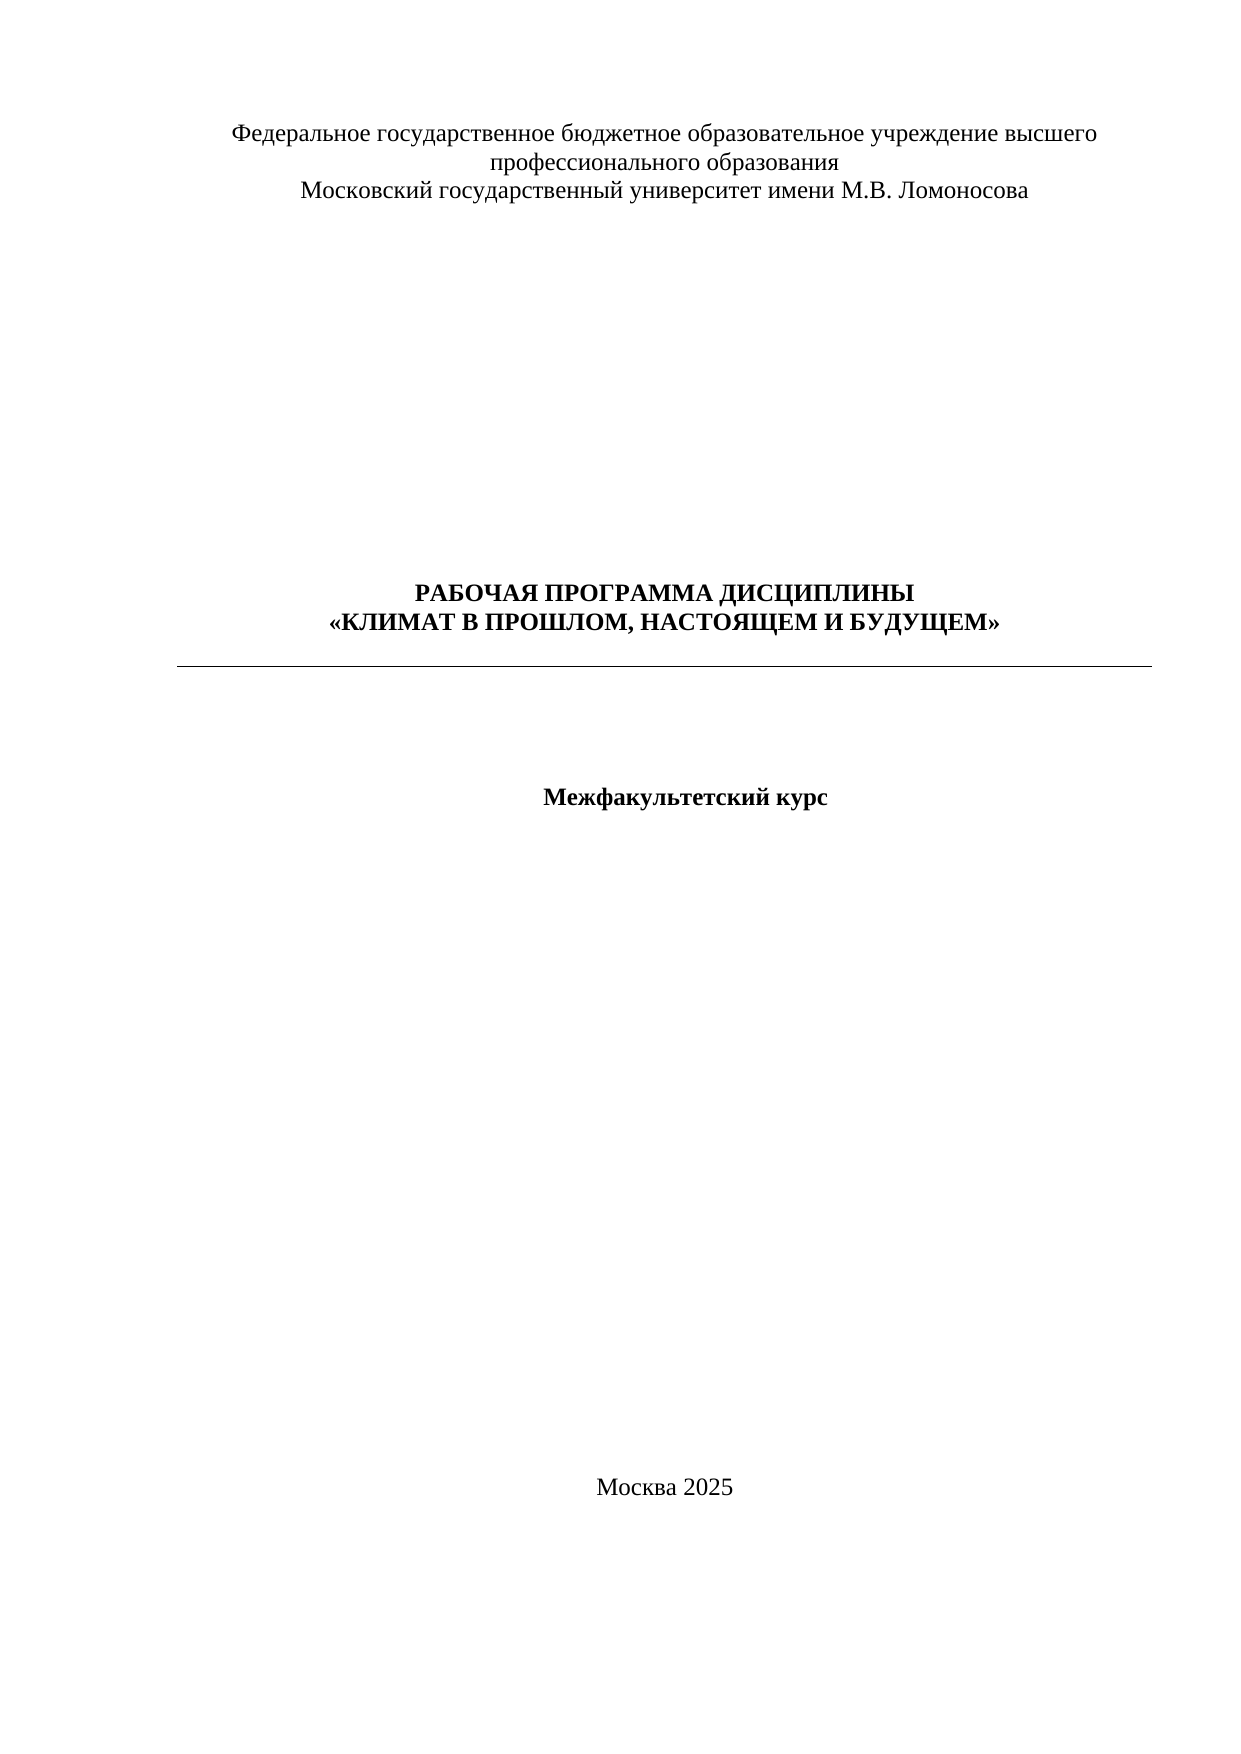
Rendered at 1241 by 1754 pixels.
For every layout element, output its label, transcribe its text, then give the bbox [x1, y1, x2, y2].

text Московский государственный университет имени М.В. Ломоносова [177, 176, 1152, 204]
text Федеральное государственное бюджетное образовательное учреждение высшего профессионального образования [177, 118, 1152, 176]
text Москва 2025 [177, 1472, 1152, 1501]
text «КЛИМАТ В ПРОШЛОМ, НАСТОЯЩЕМ И БУДУЩЕМ» [177, 607, 1152, 636]
text РАБОЧАЯ ПРОГРАММА ДИСЦИПЛИНЫ [177, 578, 1152, 607]
text Межфакультетский курс [177, 782, 1152, 811]
